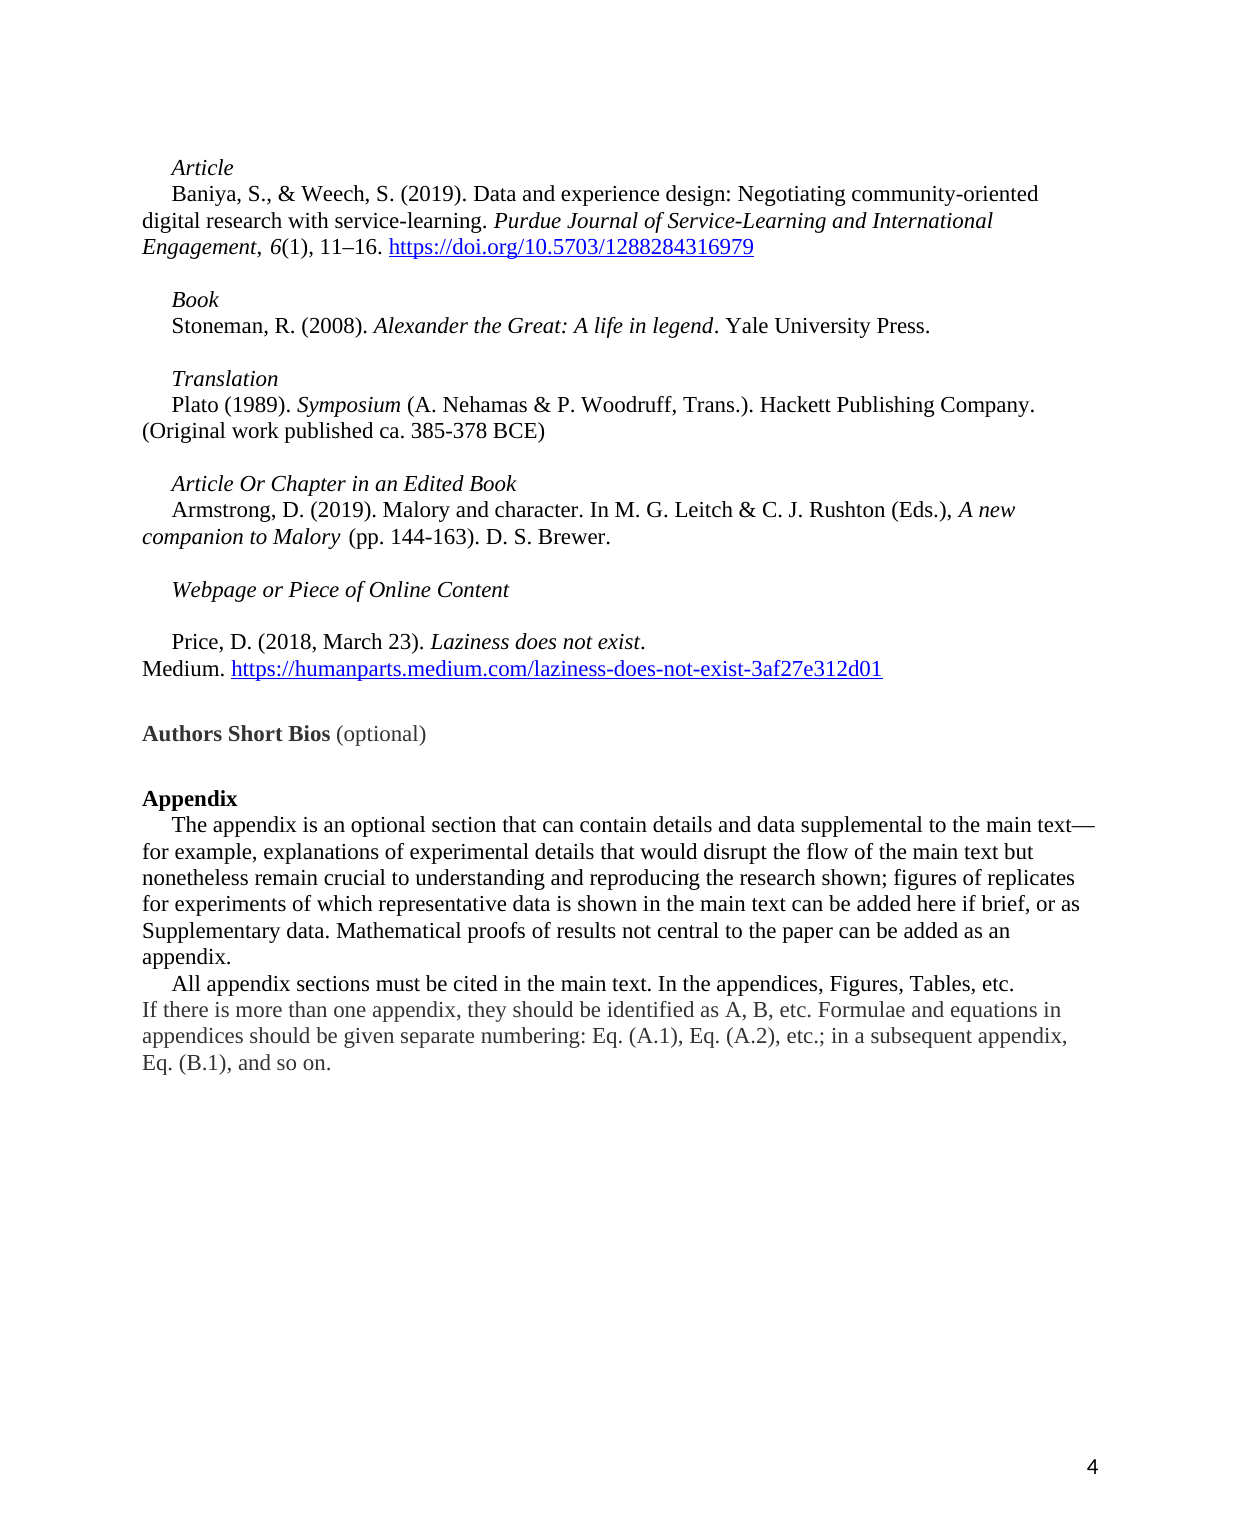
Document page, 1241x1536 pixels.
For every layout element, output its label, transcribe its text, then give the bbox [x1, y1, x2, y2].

text All appendix sections must be cited in the main text. In the appendices, Figures, Tables, etc. [142, 969, 1098, 996]
text Article Or Chapter in an Edited Book [142, 470, 1098, 497]
text The appendix is an optional section that can contain details and data supplemental to the main text—for example, explanations of experimental details that would disrupt the flow of the main text but nonetheless remain crucial to understanding and reproducing the research shown; figures of replicates for experiments of which representative data is shown in the main text can be added here if brief, or as Supplementary data. Mathematical proofs of results not central to the paper can be added as an appendix. [142, 811, 1098, 969]
text Authors Short Bios (optional) [142, 720, 1098, 746]
text Stoneman, R. (2008). Alexander the Great: A life in legend. Yale University Press. [142, 312, 1098, 338]
text Book [142, 286, 1098, 312]
text Appendix [142, 785, 1098, 811]
text Armstrong, D. (2019). Malory and character. In M. G. Leitch & C. J. Rushton (Eds.), A new companion to Malory (pp. 144-163). D. S. Brewer. [142, 497, 1098, 549]
text Article [142, 154, 1098, 180]
text Plato (1989). Symposium (A. Nehamas & P. Woodruff, Trans.). Hackett Publishing Company. (Original work published ca. 385-378 BCE) [142, 391, 1098, 444]
text If there is more than one appendix, they should be identified as A, B, etc. Formulae and equations in appendices should be given separate numbering: Eq. (A.1), Eq. (A.2), etc.; in a subsequent appendix, Eq. (B.1), and so on. [142, 996, 1098, 1075]
text Baniya, S., & Weech, S. (2019). Data and experience design: Negotiating community-oriented digital research with service-learning. Purdue Journal of Service-Learning and International Engagement, 6(1), 11–16. https://doi.org/10.5703/1288284316979 [142, 180, 1098, 259]
text Price, D. (2018, March 23). Laziness does not exist. Medium. https://humanparts.medium.com/laziness-does-not-exist-3af27e312d01 [142, 628, 1098, 681]
text Webpage or Piece of Online Content [142, 576, 1098, 602]
text Translation [142, 365, 1098, 391]
